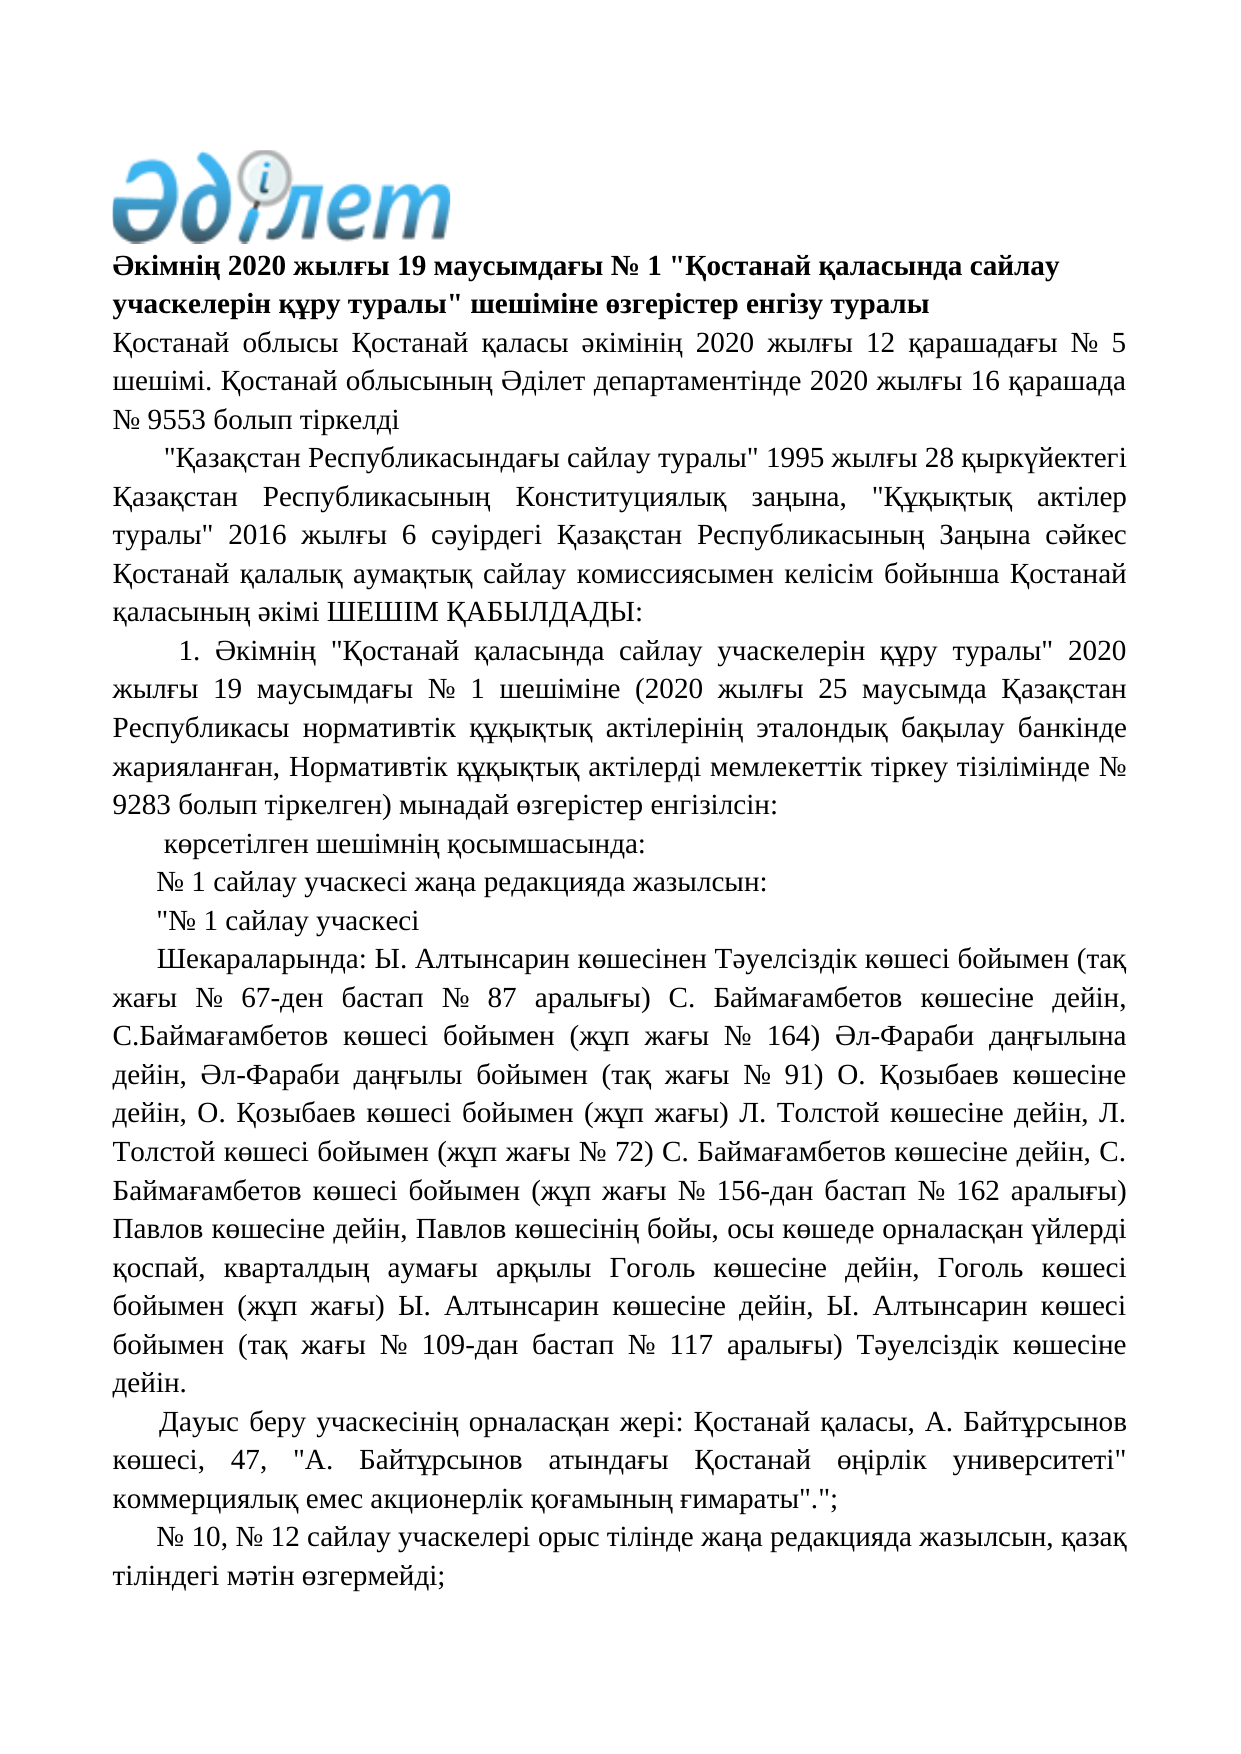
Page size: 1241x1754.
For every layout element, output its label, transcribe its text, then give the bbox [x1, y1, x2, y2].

text "№ 1 сайлау учаскесі [112, 903, 1128, 936]
text Шекараларында: Ы. Алтынсарин көшесінен Тәуелсіздік көшесі бойымен (тақ жағы № 67-ден бастап № 87 аралығы) С. Баймағамбетов көшесіне дейін, С.Баймағамбетов көшесі бойымен (жұп жағы № 164) Әл-Фараби даңғылына дейін, Әл-Фараби даңғылы бойымен (тақ жағы № 91) О. Қозыбаев көшесіне дейін, О. Қозыбаев көшесі бойымен (жұп жағы) Л. Толстой көшесіне дейін, Л. Толстой көшесі бойымен (жұп жағы № 72) С. Баймағамбетов көшесіне дейін, С. Баймағамбетов көшесі бойымен (жұп жағы № 156-дан бастап № 162 аралығы) Павлов көшесіне дейін, Павлов көшесінің бойы, осы көшеде орналасқан үйлерді қоспай, кварталдың аумағы арқылы Гоголь көшесіне дейін, Гоголь көшесі бойымен (жұп жағы) Ы. Алтынсарин көшесіне дейін, Ы. Алтынсарин көшесі бойымен (тақ жағы № 109-дан бастап № 117 аралығы) Тәуелсіздік көшесіне дейін. [112, 941, 1128, 1399]
text Әкімнің 2020 жылғы 19 маусымдағы № 1 "Қостанай қаласында сайлау учаскелерін құру туралы" шешіміне өзгерістер енгізу туралы [112, 248, 1128, 320]
text 1. Әкімнің "Қостанай қаласында сайлау учаскелерін құру туралы" 2020 жылғы 19 маусымдағы № 1 шешіміне (2020 жылғы 25 маусымда Қазақстан Республикасы нормативтік құқықтық актілерінің эталондық бақылау банкінде жарияланған, Нормативтік құқықтық актілерді мемлекеттік тіркеу тізілімінде № 9283 болып тіркелген) мынадай өзгерістер енгізілсін: [112, 633, 1128, 821]
text Дауыс беру учаскесінің орналасқан жері: Қостанай қаласы, А. Байтұрсынов көшесі, 47, "А. Байтұрсынов атындағы Қостанай өңірлік университеті" коммерциялық емес акционерлік қоғамының ғимараты"."; [112, 1404, 1128, 1514]
text "Қазақстан Республикасындағы сайлау туралы" 1995 жылғы 28 қыркүйектегі Қазақстан Республикасының Конституциялық заңына, "Құқықтық актілер туралы" 2016 жылғы 6 сәуірдегі Қазақстан Республикасының Заңына сәйкес Қостанай қалалық аумақтық сайлау комиссиясымен келісім бойынша Қостанай қаласының әкімі ШЕШІМ ҚАБЫЛДАДЫ: [112, 440, 1128, 628]
text Қостанай облысы Қостанай қаласы әкімінің 2020 жылғы 12 қарашадағы № 5 шешімі. Қостанай облысының Әділет департаментінде 2020 жылғы 16 қарашада № 9553 болып тіркелді [112, 325, 1128, 435]
text № 1 сайлау учаскесі жаңа редакцияда жазылсын: [112, 864, 1128, 898]
text № 10, № 12 сайлау учаскелері орыс тілінде жаңа редакцияда жазылсын, қазақ тіліндегі мәтін өзгермейді; [112, 1519, 1128, 1592]
text көрсетілген шешімнің қосымшасында: [112, 826, 1128, 859]
picture [112, 150, 451, 244]
